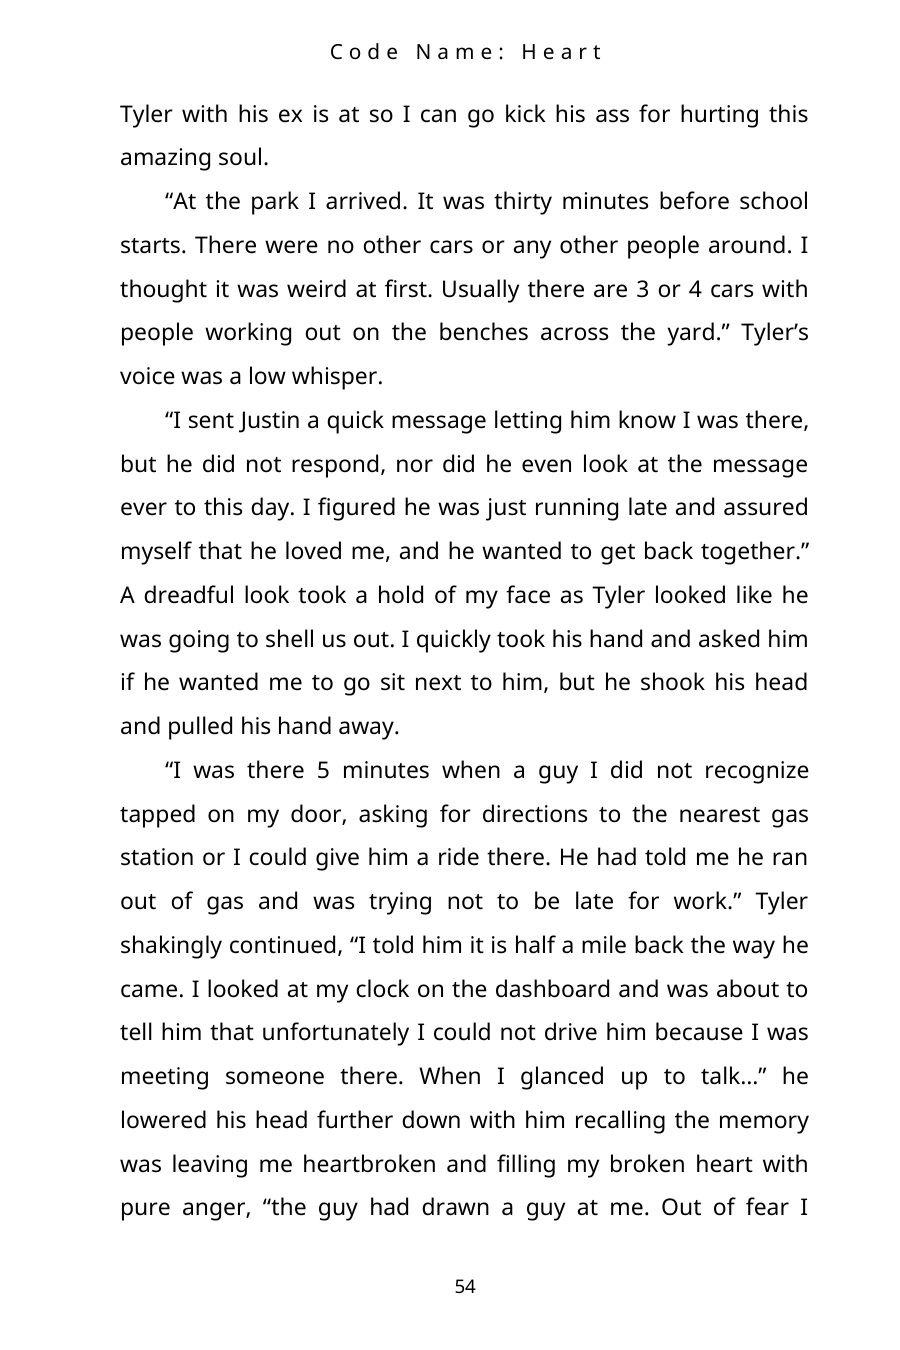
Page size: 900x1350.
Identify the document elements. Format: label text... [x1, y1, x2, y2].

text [120, 97, 810, 172]
text “I sent Justin a quick message letting him know I was there, but he did not respond, nor did he even look at the message ever to this day. I figured he was just running late and assured myself that he loved me, and he wanted to get back together.” A dreadful look took a hold of my face as Tyler looked like he was going to shell us out. I quickly took his hand and asked him if he wanted me to go sit next to him, but he shook his head and pulled his hand away. [120, 404, 810, 741]
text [120, 754, 810, 1222]
text “At the park I arrived. It was thirty minutes before school starts. There were no other cars or any other people around. I thought it was weird at first. Usually there are 3 or 4 cars with people working out on the benches across the yard.” Tyler’s voice was a low whisper. [120, 185, 810, 391]
